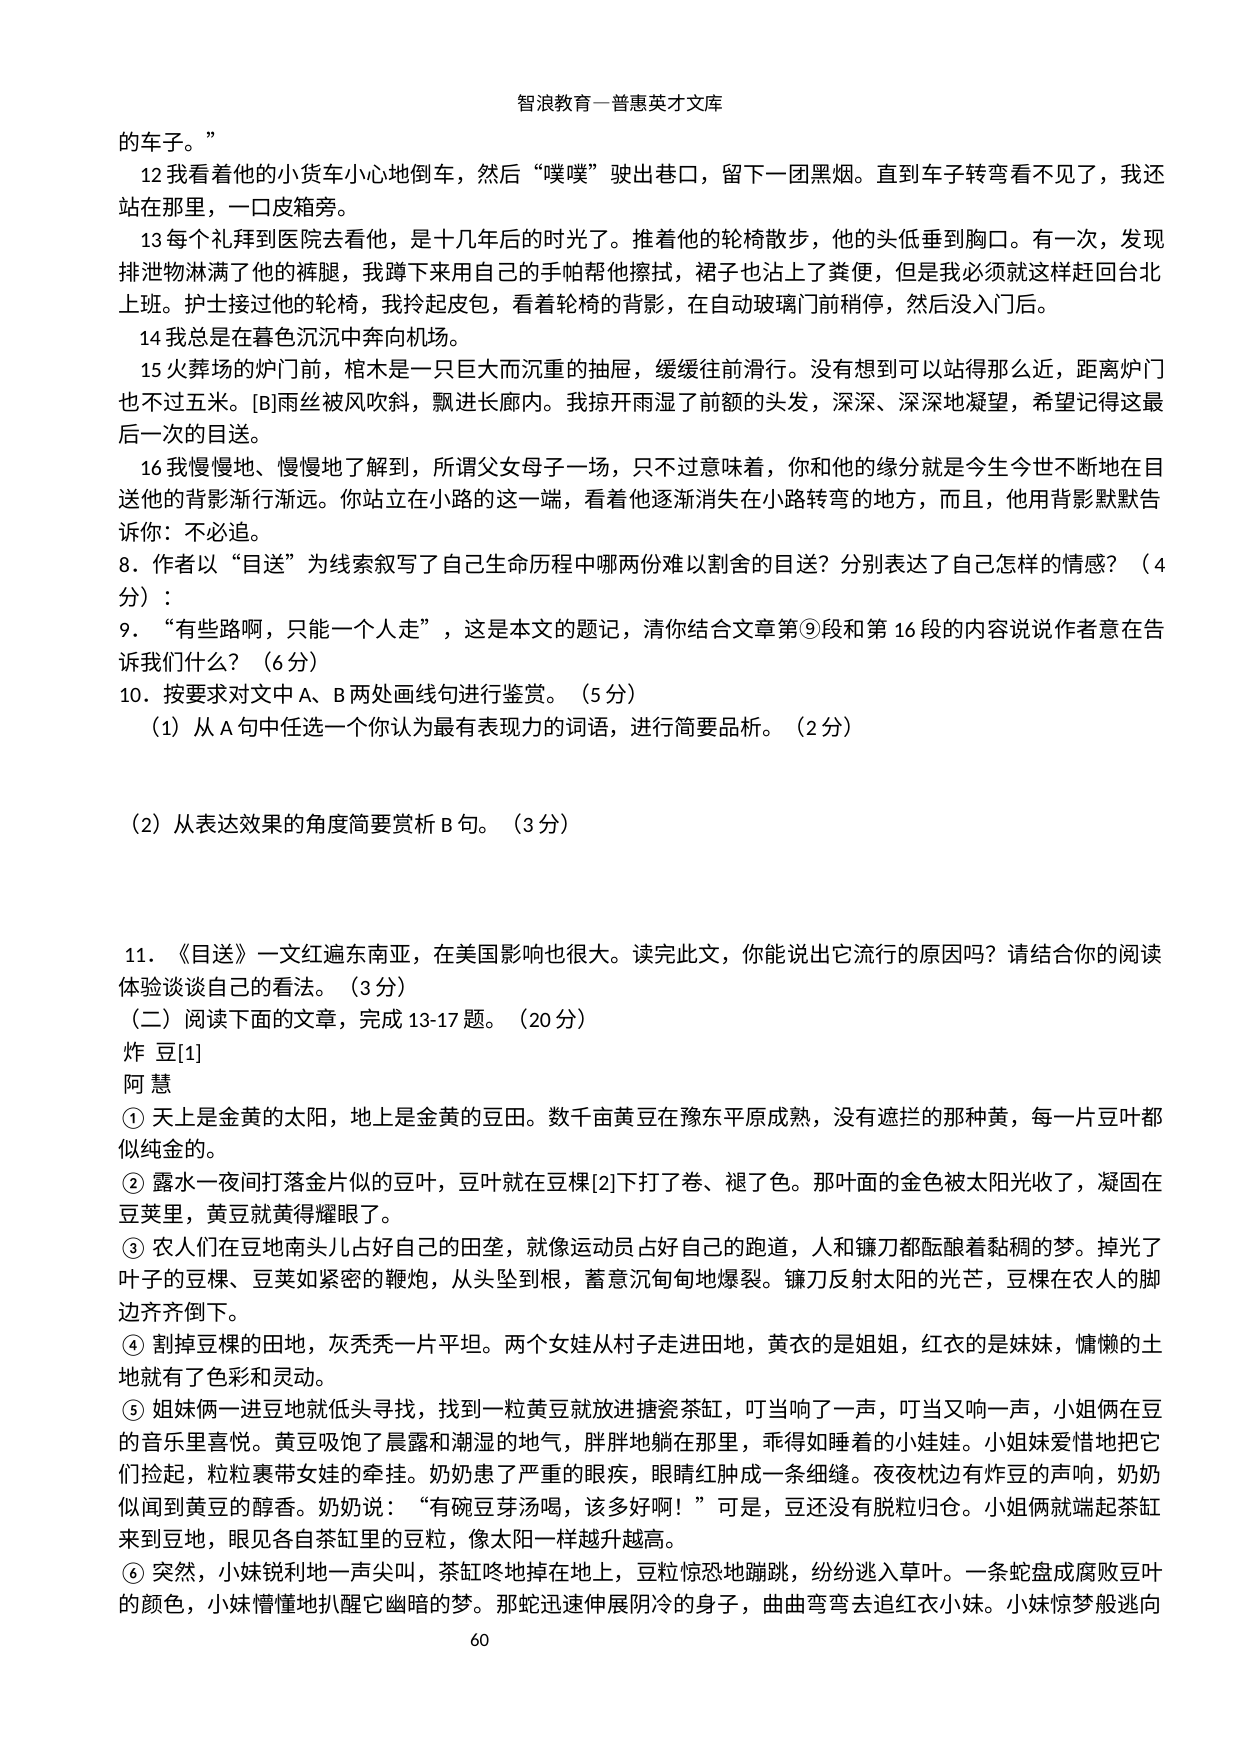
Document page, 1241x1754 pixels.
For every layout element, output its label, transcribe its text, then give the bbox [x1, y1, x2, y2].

text 炸 豆[1] [119, 1034, 1165, 1067]
text ②露水一夜间打落金片似的豆叶，豆叶就在豆棵[2]下打了卷、褪了色。那叶面的金色被太阳光收了，凝固在豆荚里，黄豆就黄得耀眼了。 [119, 1164, 1165, 1229]
text 阿 慧 [119, 1067, 1165, 1099]
text ④割掉豆棵的田地，灰秃秃一片平坦。两个女娃从村子走进田地，黄衣的是姐姐，红衣的是妹妹，慵懒的土地就有了色彩和灵动。 [119, 1327, 1165, 1392]
text ③农人们在豆地南头儿占好自己的田垄，就像运动员占好自己的跑道，人和镰刀都酝酿着黏稠的梦。掉光了叶子的豆棵、豆荚如紧密的鞭炮，从头坠到根，蓄意沉甸甸地爆裂。镰刀反射太阳的光芒，豆棵在农人的脚边齐齐倒下。 [119, 1229, 1165, 1327]
text ⑤姐妹俩一进豆地就低头寻找，找到一粒黄豆就放进搪瓷茶缸，叮当响了一声，叮当又响一声，小姐俩在豆的音乐里喜悦。黄豆吸饱了晨露和潮湿的地气，胖胖地躺在那里，乖得如睡着的小娃娃。小姐妹爱惜地把它们捡起，粒粒裹带女娃的牵挂。奶奶患了严重的眼疾，眼睛红肿成一条细缝。夜夜枕边有炸豆的声响，奶奶似闻到黄豆的醇香。奶奶说：“有碗豆芽汤喝，该多好啊！”可是，豆还没有脱粒归仓。小姐俩就端起茶缸来到豆地，眼见各自茶缸里的豆粒，像太阳一样越升越高。 [119, 1392, 1165, 1554]
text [119, 124, 1165, 774]
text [119, 1554, 1165, 1619]
text ①天上是金黄的太阳，地上是金黄的豆田。数千亩黄豆在豫东平原成熟，没有遮拦的那种黄，每一片豆叶都似纯金的。 [119, 1099, 1165, 1164]
text 11．《目送》一文红遍东南亚，在美国影响也很大。读完此文，你能说出它流行的原因吗？请结合你的阅读体验谈谈自己的看法。（3分） [119, 937, 1165, 1002]
text （二）阅读下面的文章，完成13-17题。（20分） [119, 1002, 1165, 1034]
text （2）从表达效果的角度简要赏析B句。（3分） [119, 807, 1165, 872]
